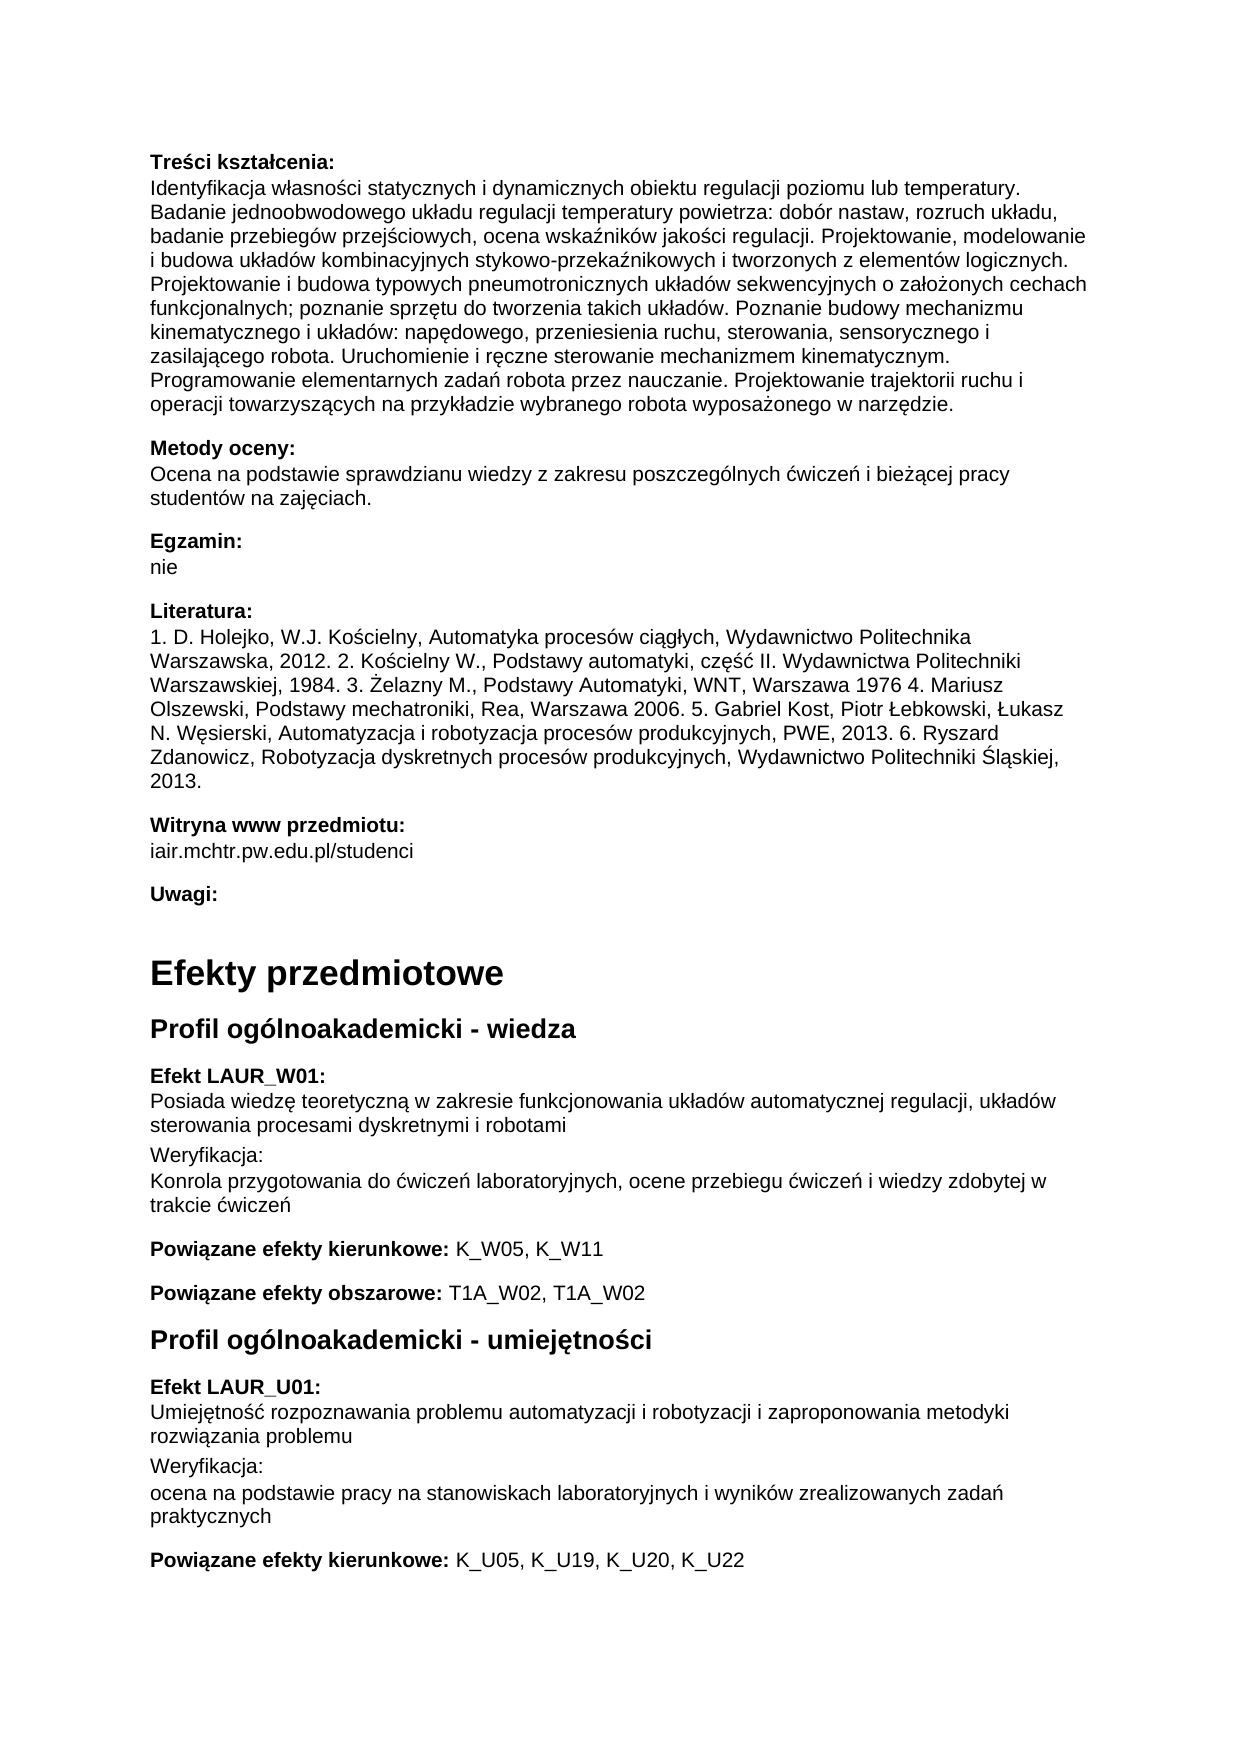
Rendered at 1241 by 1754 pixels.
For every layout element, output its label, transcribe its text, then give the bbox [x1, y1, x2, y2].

text Treści kształcenia: [150, 150, 1090, 174]
text Efekt LAUR_W01: [150, 1064, 1090, 1088]
text Egzamin: [150, 529, 1090, 553]
text 1. D. Holejko, W.J. Kościelny, Automatyka procesów ciągłych, Wydawnictwo Politechnika Warszawska, 2012. 2. Kościelny W., Podstawy automatyki, część II. Wydawnictwa Politechniki Warszawskiej, 1984. 3. Żelazny M., Podstawy Automatyki, WNT, Warszawa 1976 4. Mariusz Olszewski, Podstawy mechatroniki, Rea, Warszawa 2006. 5. Gabriel Kost, Piotr Łebkowski, Łukasz N. Węsierski, Automatyzacja i robotyzacja procesów produkcyjnych, PWE, 2013. 6. Ryszard Zdanowicz, Robotyzacja dyskretnych procesów produkcyjnych, Wydawnictwo Politechniki Śląskiej, 2013. [150, 625, 1090, 793]
subtitle Profil ogólnoakademicki - umiejętności [150, 1324, 1090, 1355]
text Konrola przygotowania do ćwiczeń laboratoryjnych, ocene przebiegu ćwiczeń i wiedzy zdobytej w trakcie ćwiczeń [150, 1169, 1090, 1217]
subtitle Efekty przedmiotowe [150, 952, 1090, 993]
text Umiejętność rozpoznawania problemu automatyzacji i robotyzacji i zaproponowania metodyki rozwiązania problemu [150, 1400, 1090, 1448]
text iair.mchtr.pw.edu.pl/studenci [150, 838, 1090, 862]
text Literatura: [150, 599, 1090, 623]
text Posiada wiedzę teoretyczną w zakresie funkcjonowania układów automatycznej regulacji, układów sterowania procesami dyskretnymi i robotami [150, 1089, 1090, 1137]
text Weryfikacja: [150, 1143, 1090, 1167]
text Identyfikacja własności statycznych i dynamicznych obiektu regulacji poziomu lub temperatury. Badanie jednoobwodowego układu regulacji temperatury powietrza: dobór nastaw, rozruch układu, badanie przebiegów przejściowych, ocena wskaźników jakości regulacji. Projektowanie, modelowanie i budowa układów kombinacyjnych stykowo-przekaźnikowych i tworzonych z elementów logicznych. Projektowanie i budowa typowych pneumotronicznych układów sekwencyjnych o założonych cechach funkcjonalnych; poznanie sprzętu do tworzenia takich układów. Poznanie budowy mechanizmu kinematycznego i układów: napędowego, przeniesienia ruchu, sterowania, sensorycznego i zasilającego robota. Uruchomienie i ręczne sterowanie mechanizmem kinematycznym. Programowanie elementarnych zadań robota przez nauczanie. Projektowanie trajektorii ruchu i operacji towarzyszących na przykładzie wybranego robota wyposażonego w narzędzie. [150, 176, 1090, 416]
text Powiązane efekty obszarowe: T1A_W02, T1A_W02 [150, 1280, 1090, 1304]
text ocena na podstawie pracy na stanowiskach laboratoryjnych i wyników zrealizowanych zadań praktycznych [150, 1480, 1090, 1528]
text Uwagi: [150, 882, 1090, 906]
subtitle Profil ogólnoakademicki - wiedza [150, 1013, 1090, 1044]
text Powiązane efekty kierunkowe: K_U05, K_U19, K_U20, K_U22 [150, 1548, 1090, 1572]
text Ocena na podstawie sprawdzianu wiedzy z zakresu poszczególnych ćwiczeń i bieżącej pracy studentów na zajęciach. [150, 461, 1090, 509]
text Efekt LAUR_U01: [150, 1375, 1090, 1399]
text Powiązane efekty kierunkowe: K_W05, K_W11 [150, 1237, 1090, 1261]
text nie [150, 555, 1090, 579]
text Witryna www przedmiotu: [150, 812, 1090, 836]
text Weryfikacja: [150, 1454, 1090, 1478]
text Metody oceny: [150, 435, 1090, 459]
